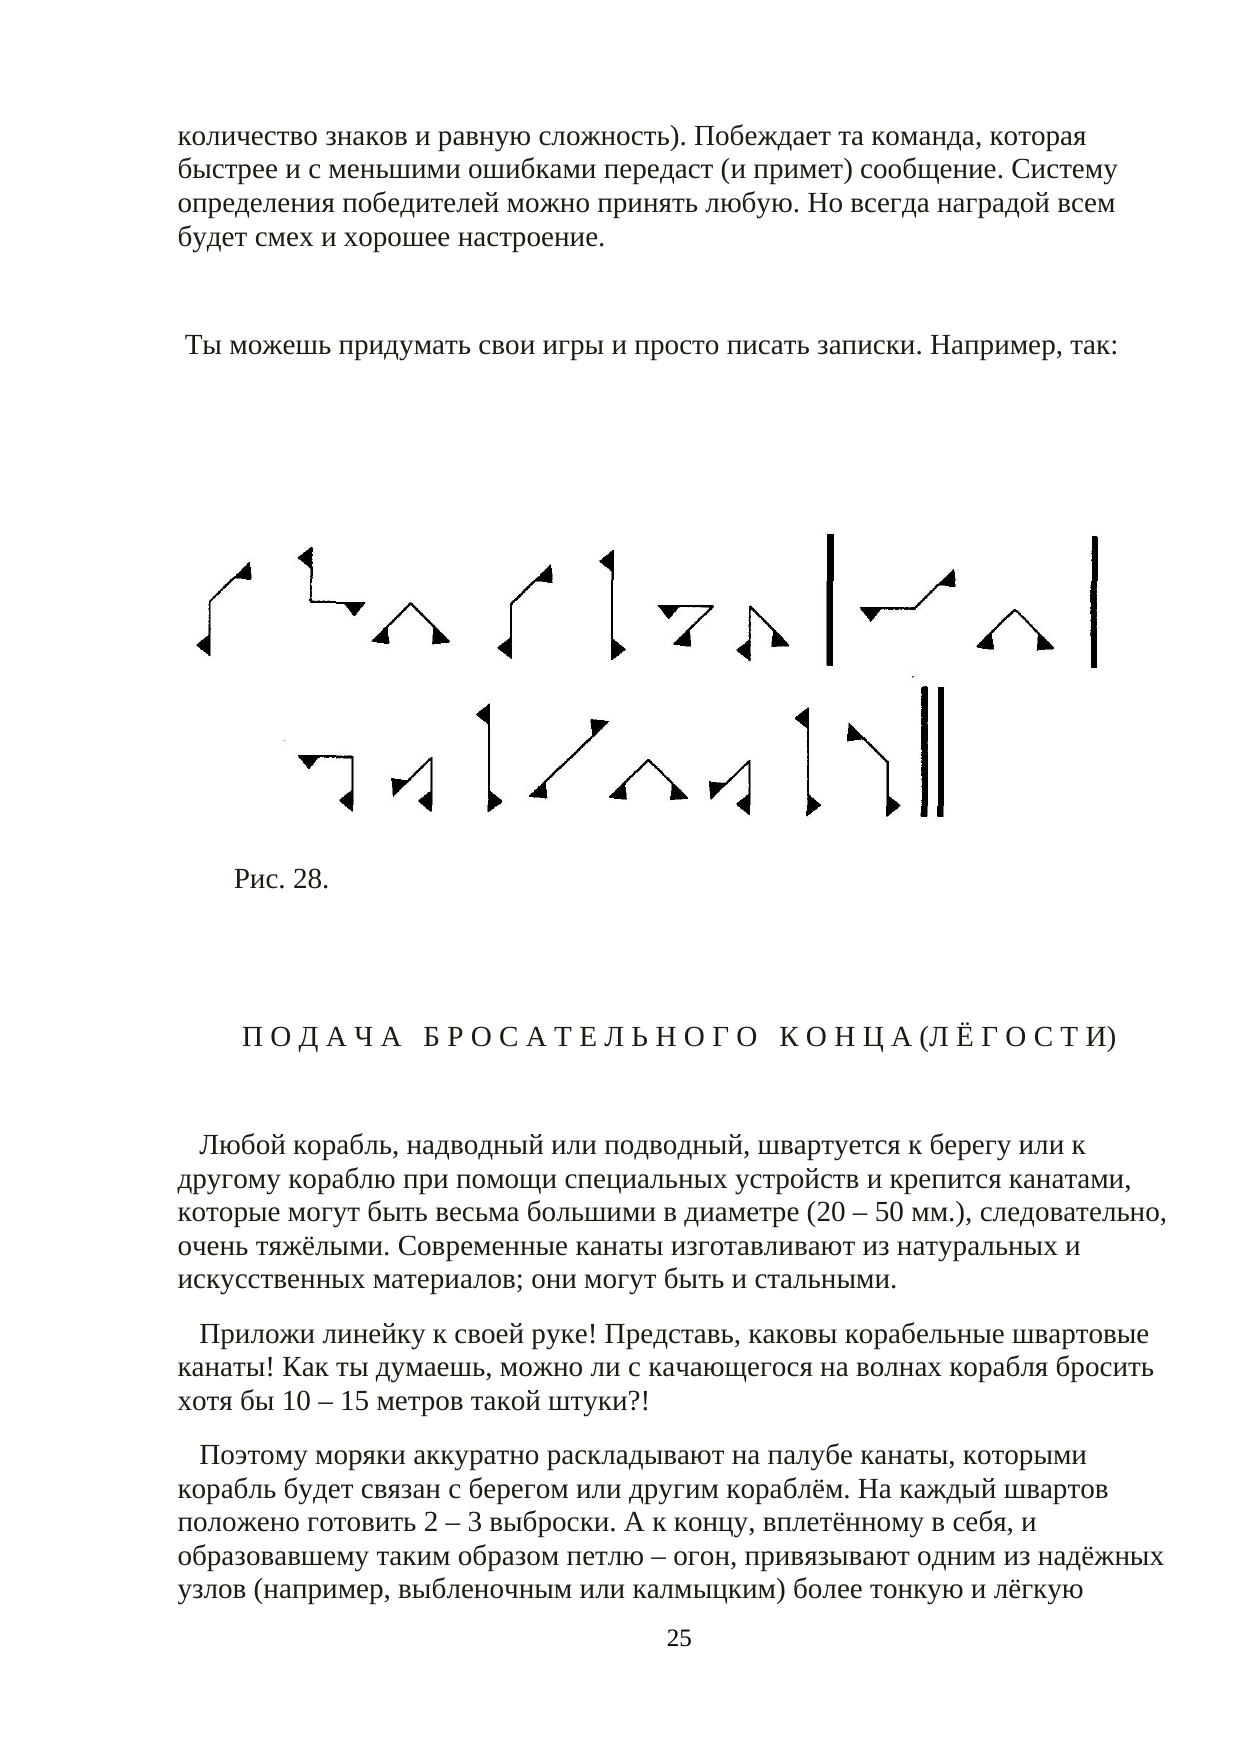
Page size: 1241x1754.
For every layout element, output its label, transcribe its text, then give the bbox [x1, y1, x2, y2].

text П О Д А Ч А Б Р О С А Т Е Л Ь Н О Г О К О Н Ц А (Л Ё Г О С Т И) [177, 1019, 1181, 1052]
text Рис. 28. [177, 861, 1181, 894]
text Приложи линейку к своей руке! Представь, каковы корабельные швартовые канаты! Как ты думаешь, можно ли с качающегося на волнах корабля бросить хотя бы 10 – 15 метров такой штуки?! [177, 1316, 1181, 1417]
text Ты можешь придумать свои игры и просто писать записки. Например, так: [177, 327, 1181, 361]
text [177, 118, 1181, 252]
picture [177, 518, 1116, 841]
text Любой корабль, надводный или подводный, швартуется к берегу или к другому кораблю при помощи специальных устройств и крепится канатами, которые могут быть весьма большими в диаметре (20 – 50 мм.), следовательно, очень тяжёлыми. Современные канаты изготавливают из натуральных и искусственных материалов; они могут быть и стальными. [177, 1127, 1181, 1295]
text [177, 1437, 1181, 1605]
